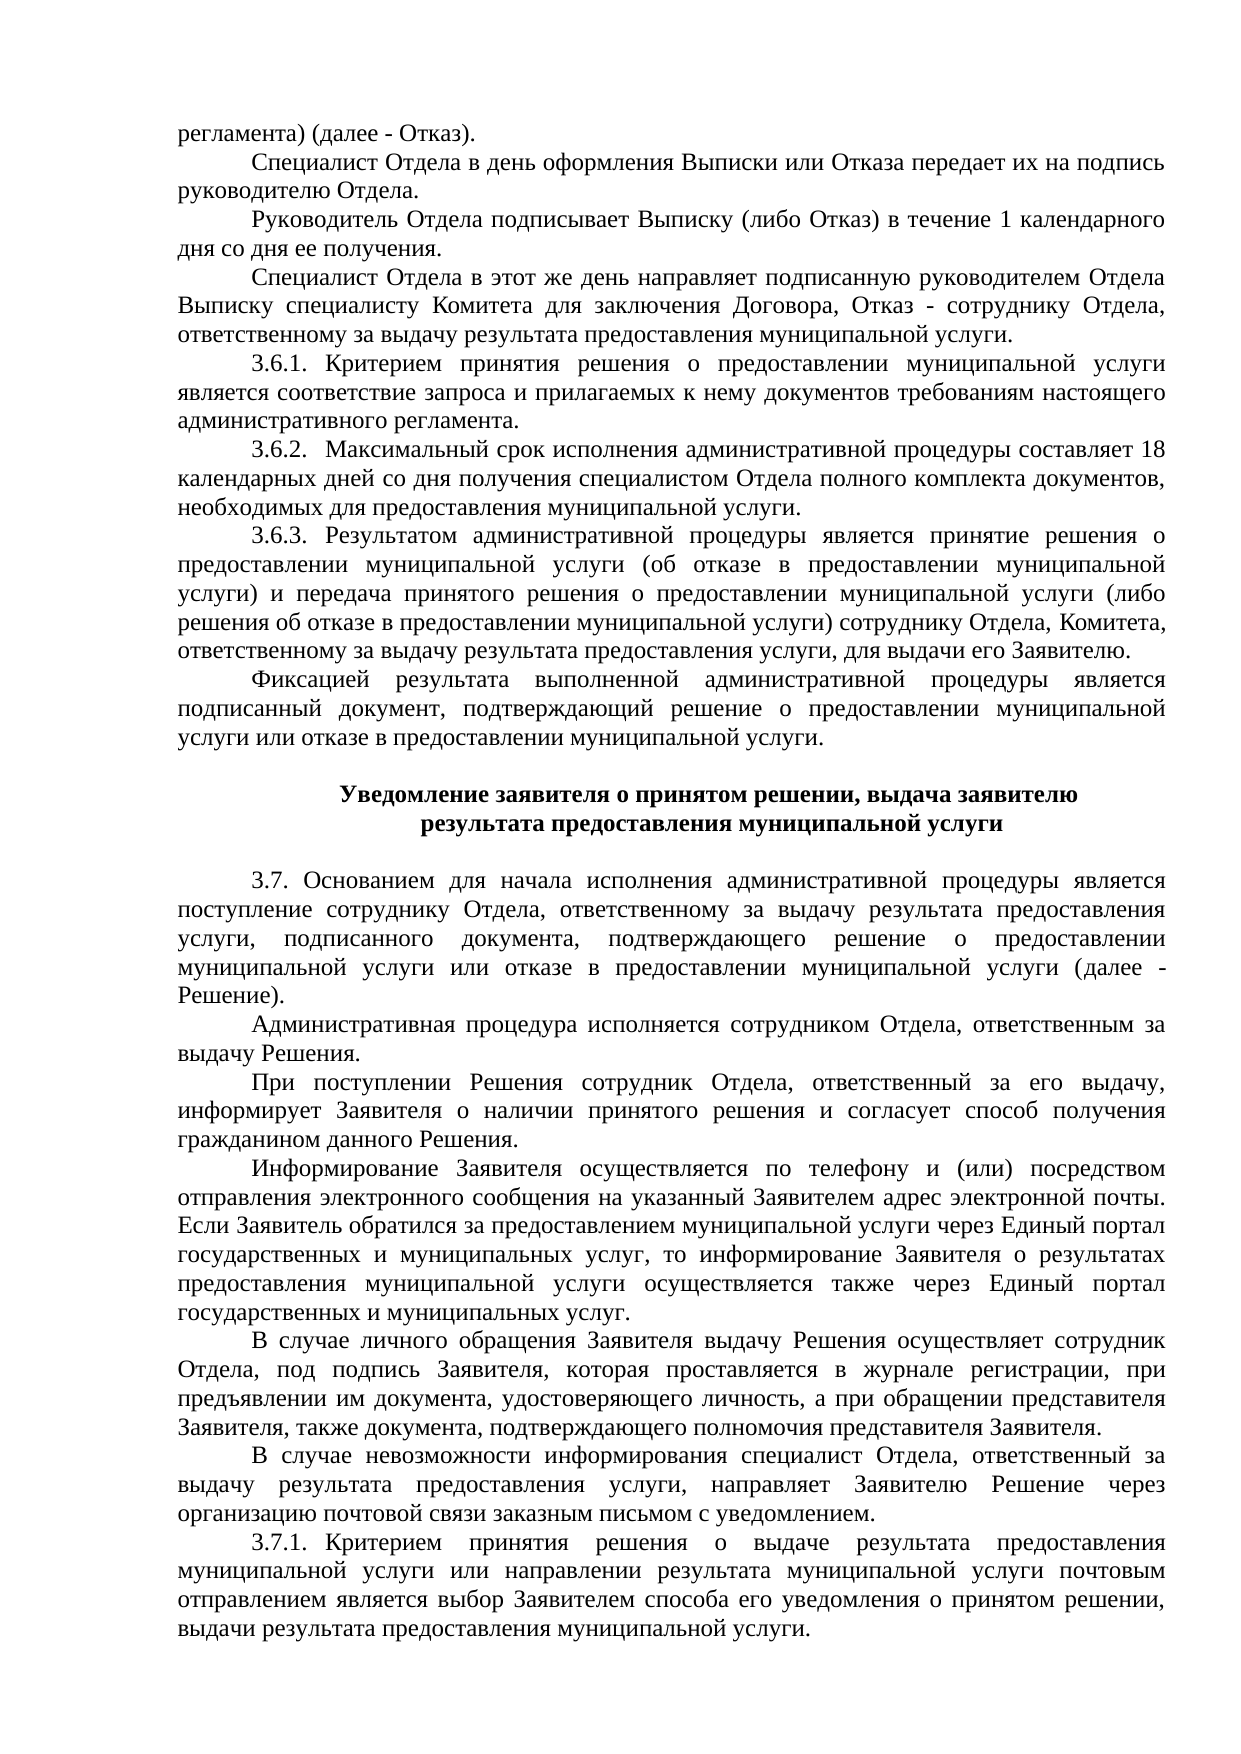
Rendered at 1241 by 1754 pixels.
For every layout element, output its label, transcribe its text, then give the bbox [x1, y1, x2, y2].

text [177, 118, 1166, 147]
text Уведомление заявителя о принятом решении, выдача заявителю [177, 779, 1166, 808]
text В случае невозможности информирования специалист Отдела, ответственный за выдачу результата предоставления услуги, направляет Заявителю Решение через организацию почтовой связи заказным письмом с уведомлением. [177, 1441, 1166, 1527]
text Информирование Заявителя осуществляется по телефону и (или) посредством отправления электронного сообщения на указанный Заявителем адрес электронной почты. Если Заявитель обратился за предоставлением муниципальной услуги через Единый портал государственных и муниципальных услуг, то информирование Заявителя о результатах предоставления муниципальной услуги осуществляется также через Единый портал государственных и муниципальных услуг. [177, 1153, 1166, 1326]
text Административная процедура исполняется сотрудником Отдела, ответственным за выдачу Решения. [177, 1009, 1166, 1067]
text 3.6.1. Критерием принятия решения о предоставлении муниципальной услуги является соответствие запроса и прилагаемых к нему документов требованиям настоящего административного регламента. [177, 348, 1166, 434]
text Специалист Отдела в этот же день направляет подписанную руководителем Отдела Выписку специалисту Комитета для заключения Договора, Отказ - сотруднику Отдела, ответственному за выдачу результата предоставления муниципальной услуги. [177, 262, 1166, 348]
text Руководитель Отдела подписывает Выписку (либо Отказ) в течение 1 календарного дня со дня ее получения. [177, 204, 1166, 262]
text 3.6.3. Результатом административной процедуры является принятие решения о предоставлении муниципальной услуги (об отказе в предоставлении муниципальной услуги) и передача принятого решения о предоставлении муниципальной услуги (либо решения об отказе в предоставлении муниципальной услуги) сотруднику Отдела, Комитета, ответственному за выдачу результата предоставления услуги, для выдачи его Заявителю. [177, 521, 1166, 664]
text При поступлении Решения сотрудник Отдела, ответственный за его выдачу, информирует Заявителя о наличии принятого решения и согласует способ получения гражданином данного Решения. [177, 1067, 1166, 1153]
text Специалист Отдела в день оформления Выписки или Отказа передает их на подпись руководителю Отдела. [177, 147, 1166, 204]
text Фиксацией результата выполненной административной процедуры является подписанный документ, подтверждающий решение о предоставлении муниципальной услуги или отказе в предоставлении муниципальной услуги. [177, 664, 1166, 751]
text В случае личного обращения Заявителя выдачу Решения осуществляет сотрудник Отдела, под подпись Заявителя, которая проставляется в журнале регистрации, при предъявлении им документа, удостоверяющего личность, а при обращении представителя Заявителя, также документа, подтверждающего полномочия представителя Заявителя. [177, 1326, 1166, 1441]
text 3.6.2. Максимальный срок исполнения административной процедуры составляет 18 календарных дней со дня получения специалистом Отдела полного комплекта документов, необходимых для предоставления муниципальной услуги. [177, 434, 1166, 521]
text 3.7. Основанием для начала исполнения административной процедуры является поступление сотруднику Отдела, ответственному за выдачу результата предоставления услуги, подписанного документа, подтверждающего решение о предоставлении муниципальной услуги или отказе в предоставлении муниципальной услуги (далее - Решение). [177, 866, 1166, 1009]
text результата предоставления муниципальной услуги [177, 808, 1166, 837]
text 3.7.1. Критерием принятия решения о выдаче результата предоставления муниципальной услуги или направлении результата муниципальной услуги почтовым отправлением является выбор Заявителем способа его уведомления о принятом решении, выдачи результата предоставления муниципальной услуги. [177, 1527, 1166, 1642]
